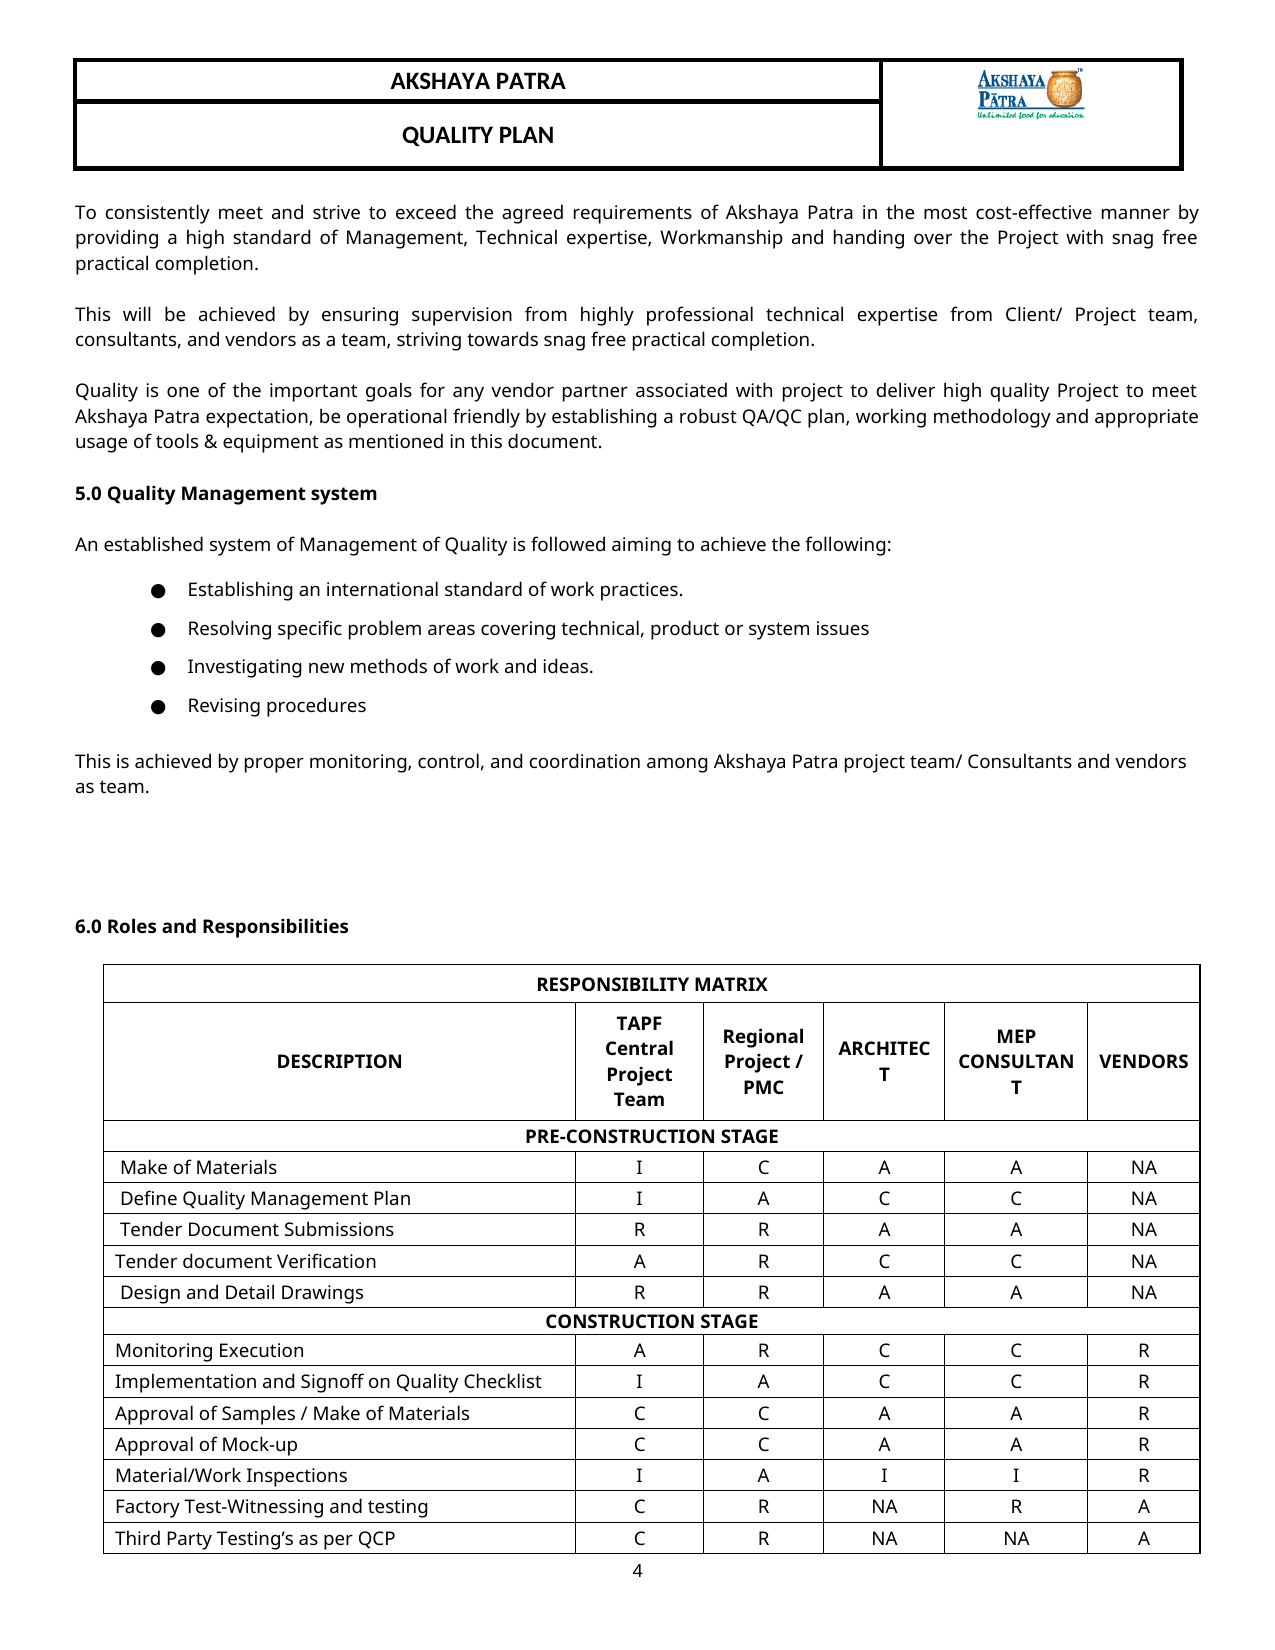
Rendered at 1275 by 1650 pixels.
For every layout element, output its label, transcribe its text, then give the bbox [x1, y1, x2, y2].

text 6.0 Roles and Responsibilities [75, 913, 1200, 939]
table_cell MEP CONSULTANT [945, 1003, 1087, 1119]
table_cell ARCHITECT [824, 1003, 944, 1119]
table_cell TAPF Central Project Team [576, 1003, 703, 1119]
table_cell Monitoring Execution [104, 1335, 575, 1365]
text This is achieved by proper monitoring, control, and coordination among Akshaya Patra project team/ Consultants and vendors as team. [75, 748, 1200, 799]
table_cell R [1088, 1335, 1199, 1365]
table_cell C [824, 1246, 944, 1276]
table_cell Design and Detail Drawings [104, 1277, 575, 1307]
table_cell I [945, 1460, 1087, 1490]
text This will be achieved by ensuring supervision from highly professional technical expertise from Client/ Project team, consultants, and vendors as a team, striving towards snag free practical completion. [75, 301, 1200, 352]
table_cell NA [824, 1523, 944, 1553]
text To consistently meet and strive to exceed the agreed requirements of Akshaya Patra in the most cost-effective manner by providing a high standard of Management, Technical expertise, Workmanship and handing over the Project with snag free practical completion. [75, 199, 1200, 276]
table_header RESPONSIBILITY MATRIX [104, 965, 1199, 1002]
table_cell I [824, 1460, 944, 1490]
table_cell Approval of Samples / Make of Materials [104, 1398, 575, 1428]
table_cell C [576, 1491, 703, 1522]
table_cell VENDORS [1088, 1003, 1199, 1119]
table_cell R [704, 1523, 823, 1553]
table_cell C [576, 1429, 703, 1459]
table_cell A [704, 1460, 823, 1490]
table_cell NA [1088, 1152, 1199, 1182]
table_cell Approval of Mock-up [104, 1429, 575, 1459]
table_cell Tender Document Submissions [104, 1214, 575, 1244]
table_cell C [576, 1398, 703, 1428]
table_cell R [1088, 1366, 1199, 1397]
table_cell C [704, 1152, 823, 1182]
table_cell A [1088, 1523, 1199, 1553]
table_cell A [824, 1398, 944, 1428]
table_cell PRE-CONSTRUCTION STAGE [104, 1121, 1199, 1151]
table_cell NA [945, 1523, 1087, 1553]
table_cell R [945, 1491, 1087, 1522]
table_cell C [824, 1335, 944, 1365]
table_cell C [824, 1183, 944, 1213]
table_cell Make of Materials [104, 1152, 575, 1182]
table_cell C [945, 1246, 1087, 1276]
table_cell A [576, 1335, 703, 1365]
table_cell R [704, 1214, 823, 1244]
table_cell C [945, 1335, 1087, 1365]
table_cell A [576, 1246, 703, 1276]
table_cell Third Party Testing’s as per QCP [104, 1523, 575, 1553]
table_cell Regional Project / PMC [704, 1003, 823, 1119]
table_cell A [945, 1214, 1087, 1244]
table_cell I [576, 1183, 703, 1213]
text Quality is one of the important goals for any vendor partner associated with project to deliver high quality Project to meet Akshaya Patra expectation, be operational friendly by establishing a robust QA/QC plan, working methodology and appropriate usage of tools & equipment as mentioned in this document. [75, 378, 1200, 454]
table_cell R [1088, 1398, 1199, 1428]
table_cell A [824, 1429, 944, 1459]
table_cell R [704, 1335, 823, 1365]
table_cell C [576, 1523, 703, 1553]
table_cell NA [824, 1491, 944, 1522]
table_cell Define Quality Management Plan [104, 1183, 575, 1213]
picture [944, 62, 1118, 125]
table_cell A [945, 1152, 1087, 1182]
table_cell R [704, 1246, 823, 1276]
table_cell CONSTRUCTION STAGE [104, 1308, 1199, 1334]
table_cell R [576, 1214, 703, 1244]
table_cell R [576, 1277, 703, 1307]
table_cell A [704, 1183, 823, 1213]
table_cell R [1088, 1460, 1199, 1490]
table_cell NA [1088, 1246, 1199, 1276]
table_cell DESCRIPTION [104, 1003, 575, 1119]
table_cell C [945, 1366, 1087, 1397]
table_cell Material/Work Inspections [104, 1460, 575, 1490]
table_cell A [945, 1398, 1087, 1428]
table_cell A [704, 1366, 823, 1397]
table_cell A [824, 1214, 944, 1244]
table_cell C [704, 1398, 823, 1428]
list Establishing an international standard of work practices. [150, 569, 1200, 607]
table_cell Factory Test-Witnessing and testing [104, 1491, 575, 1522]
table_cell A [824, 1277, 944, 1307]
text An established system of Management of Quality is followed aiming to achieve the following: [75, 531, 1200, 556]
table_cell C [945, 1183, 1087, 1213]
table_cell A [945, 1429, 1087, 1459]
table_cell R [704, 1277, 823, 1307]
list Investigating new methods of work and ideas. [150, 646, 1200, 684]
table_cell R [1088, 1429, 1199, 1459]
table_cell Tender document Verification [104, 1246, 575, 1276]
table_cell Implementation and Signoff on Quality Checklist [104, 1366, 575, 1397]
table_cell A [824, 1152, 944, 1182]
table_cell C [704, 1429, 823, 1459]
table_cell I [576, 1366, 703, 1397]
table_cell I [576, 1152, 703, 1182]
list Resolving specific problem areas covering technical, product or system issues [150, 607, 1200, 646]
table_cell C [824, 1366, 944, 1397]
table_cell NA [1088, 1214, 1199, 1244]
table_cell I [576, 1460, 703, 1490]
table_cell NA [1088, 1183, 1199, 1213]
table_cell NA [1088, 1277, 1199, 1307]
table_cell A [1088, 1491, 1199, 1522]
text 5.0 Quality Management system [75, 480, 1200, 505]
table_cell R [704, 1491, 823, 1522]
table_cell A [945, 1277, 1087, 1307]
list Revising procedures [150, 684, 1200, 723]
